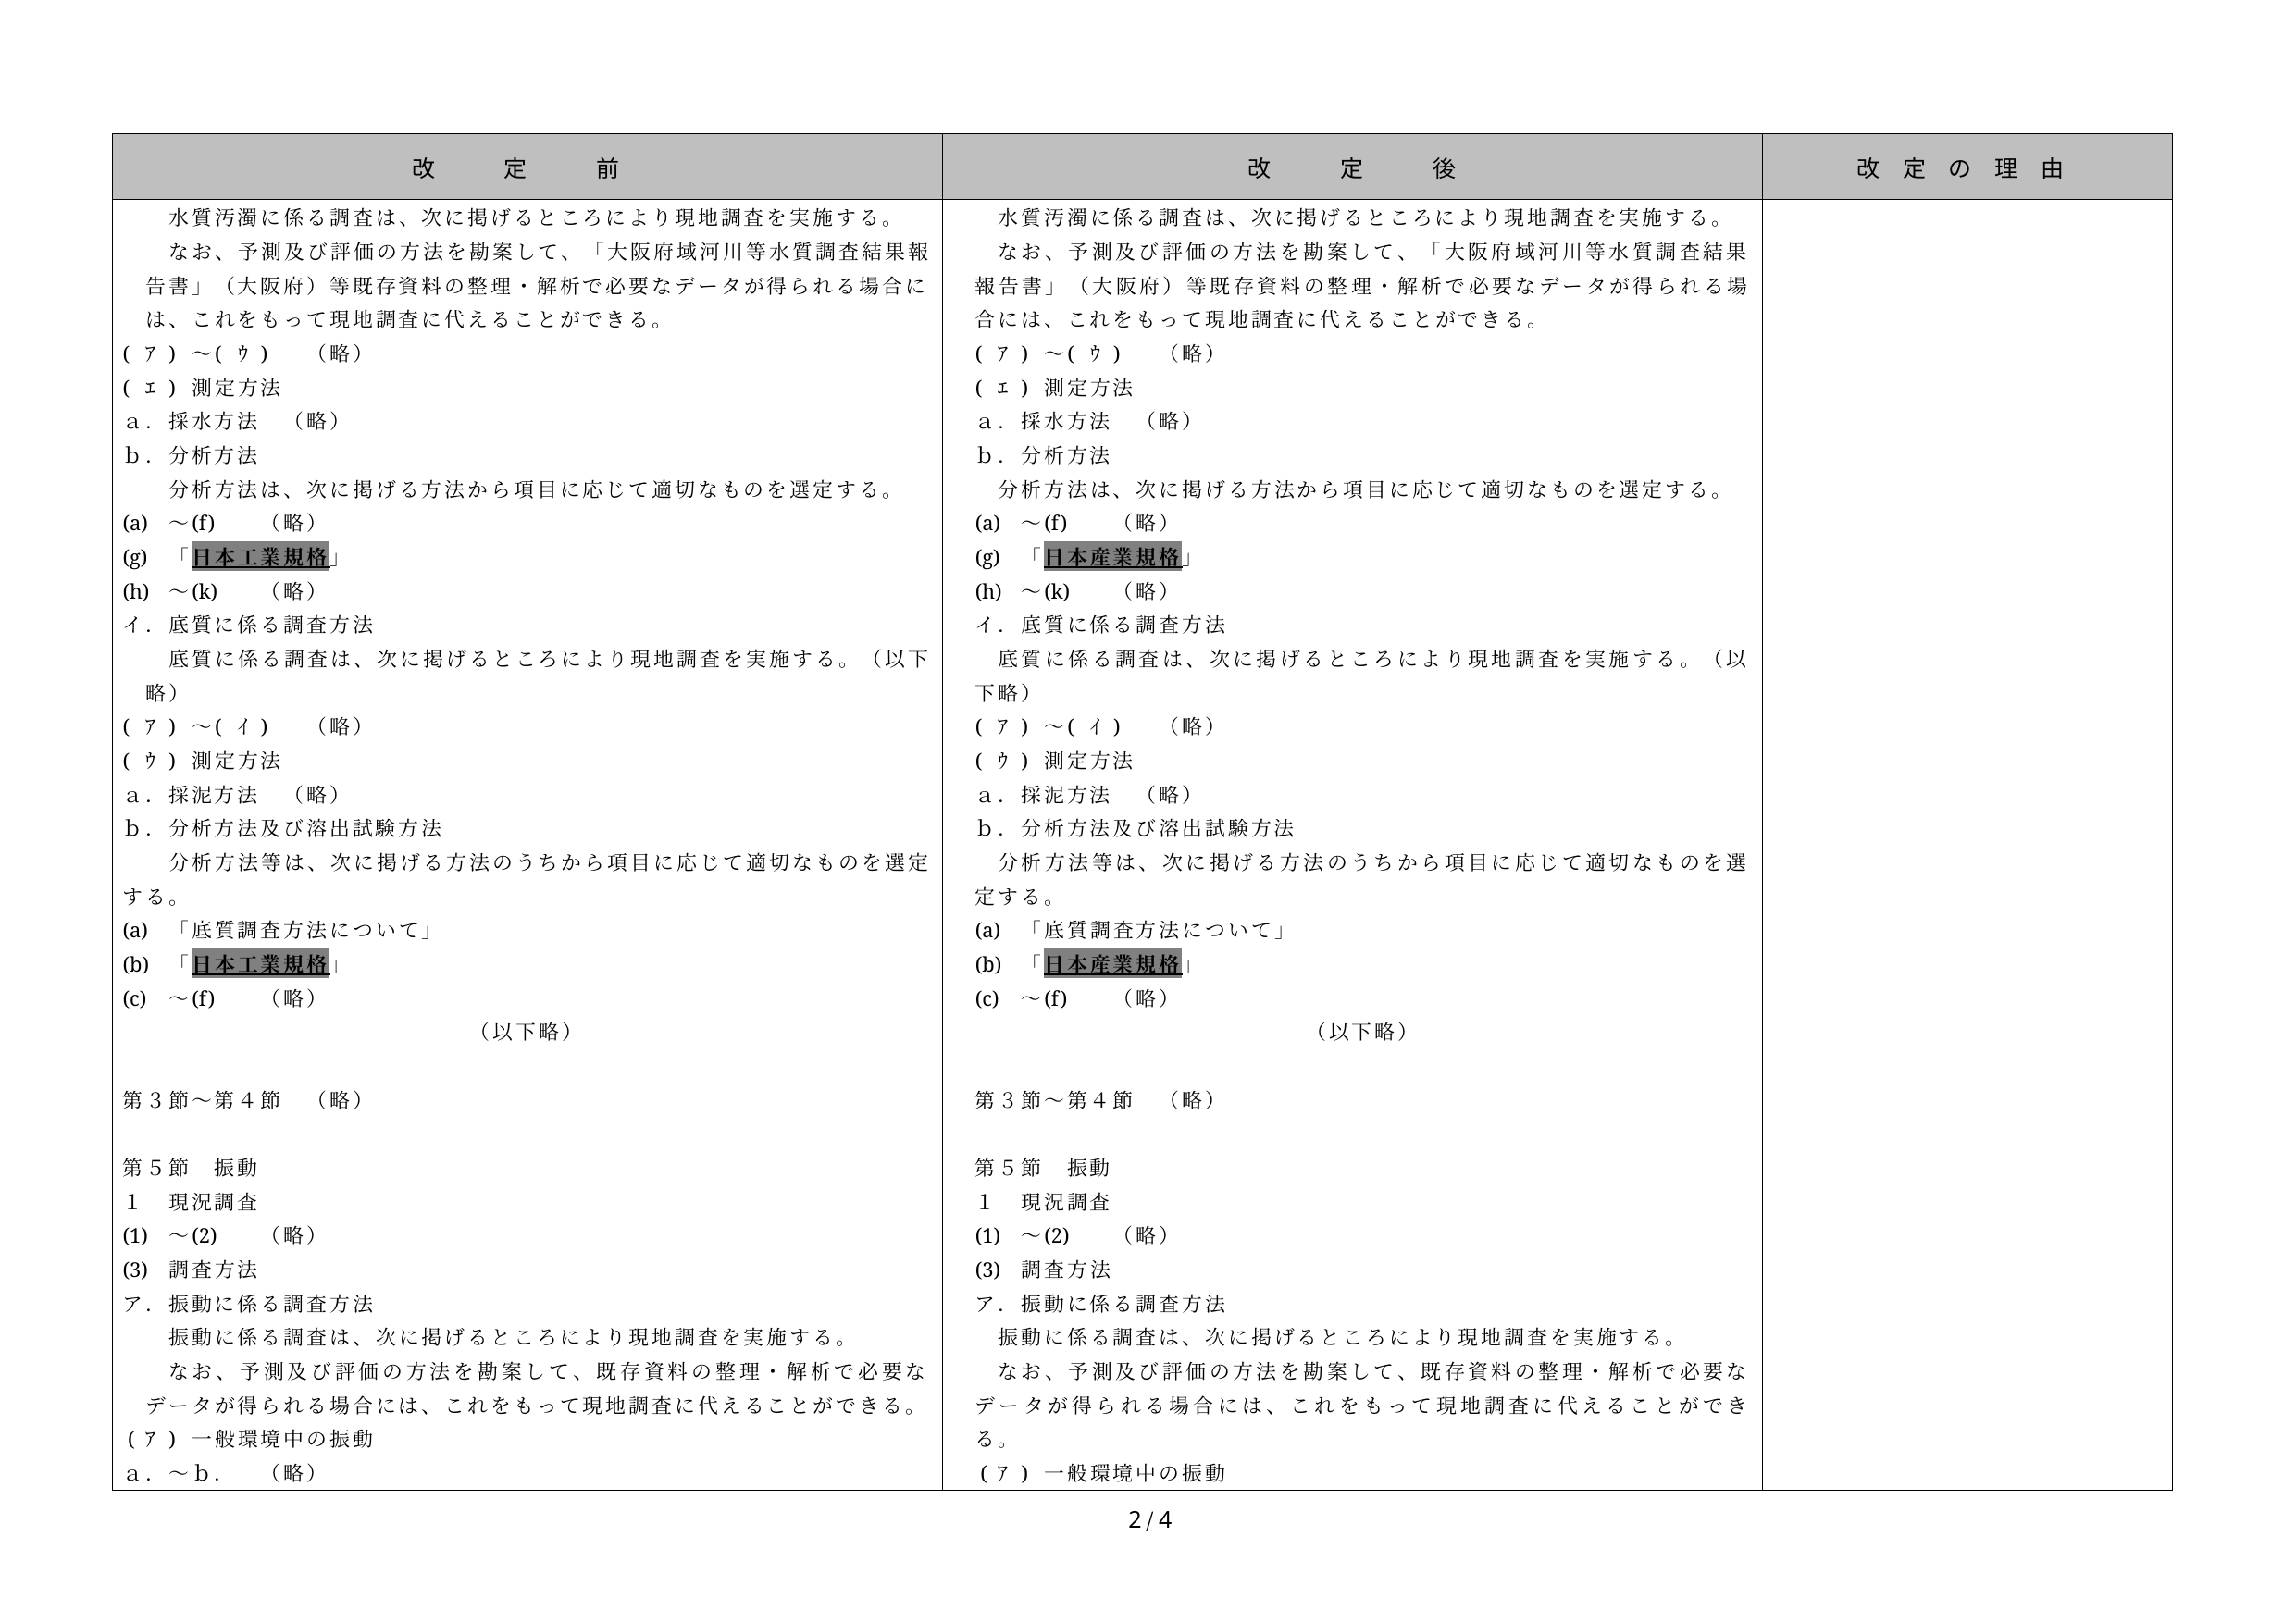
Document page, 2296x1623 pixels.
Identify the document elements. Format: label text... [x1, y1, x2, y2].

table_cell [113, 200, 942, 1489]
table_header 改 定 後 [943, 134, 1762, 199]
table_header 改 定 前 [113, 134, 942, 199]
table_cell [1763, 200, 2172, 1489]
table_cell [943, 200, 1762, 1489]
table_header 改定の理由 [1763, 134, 2172, 199]
